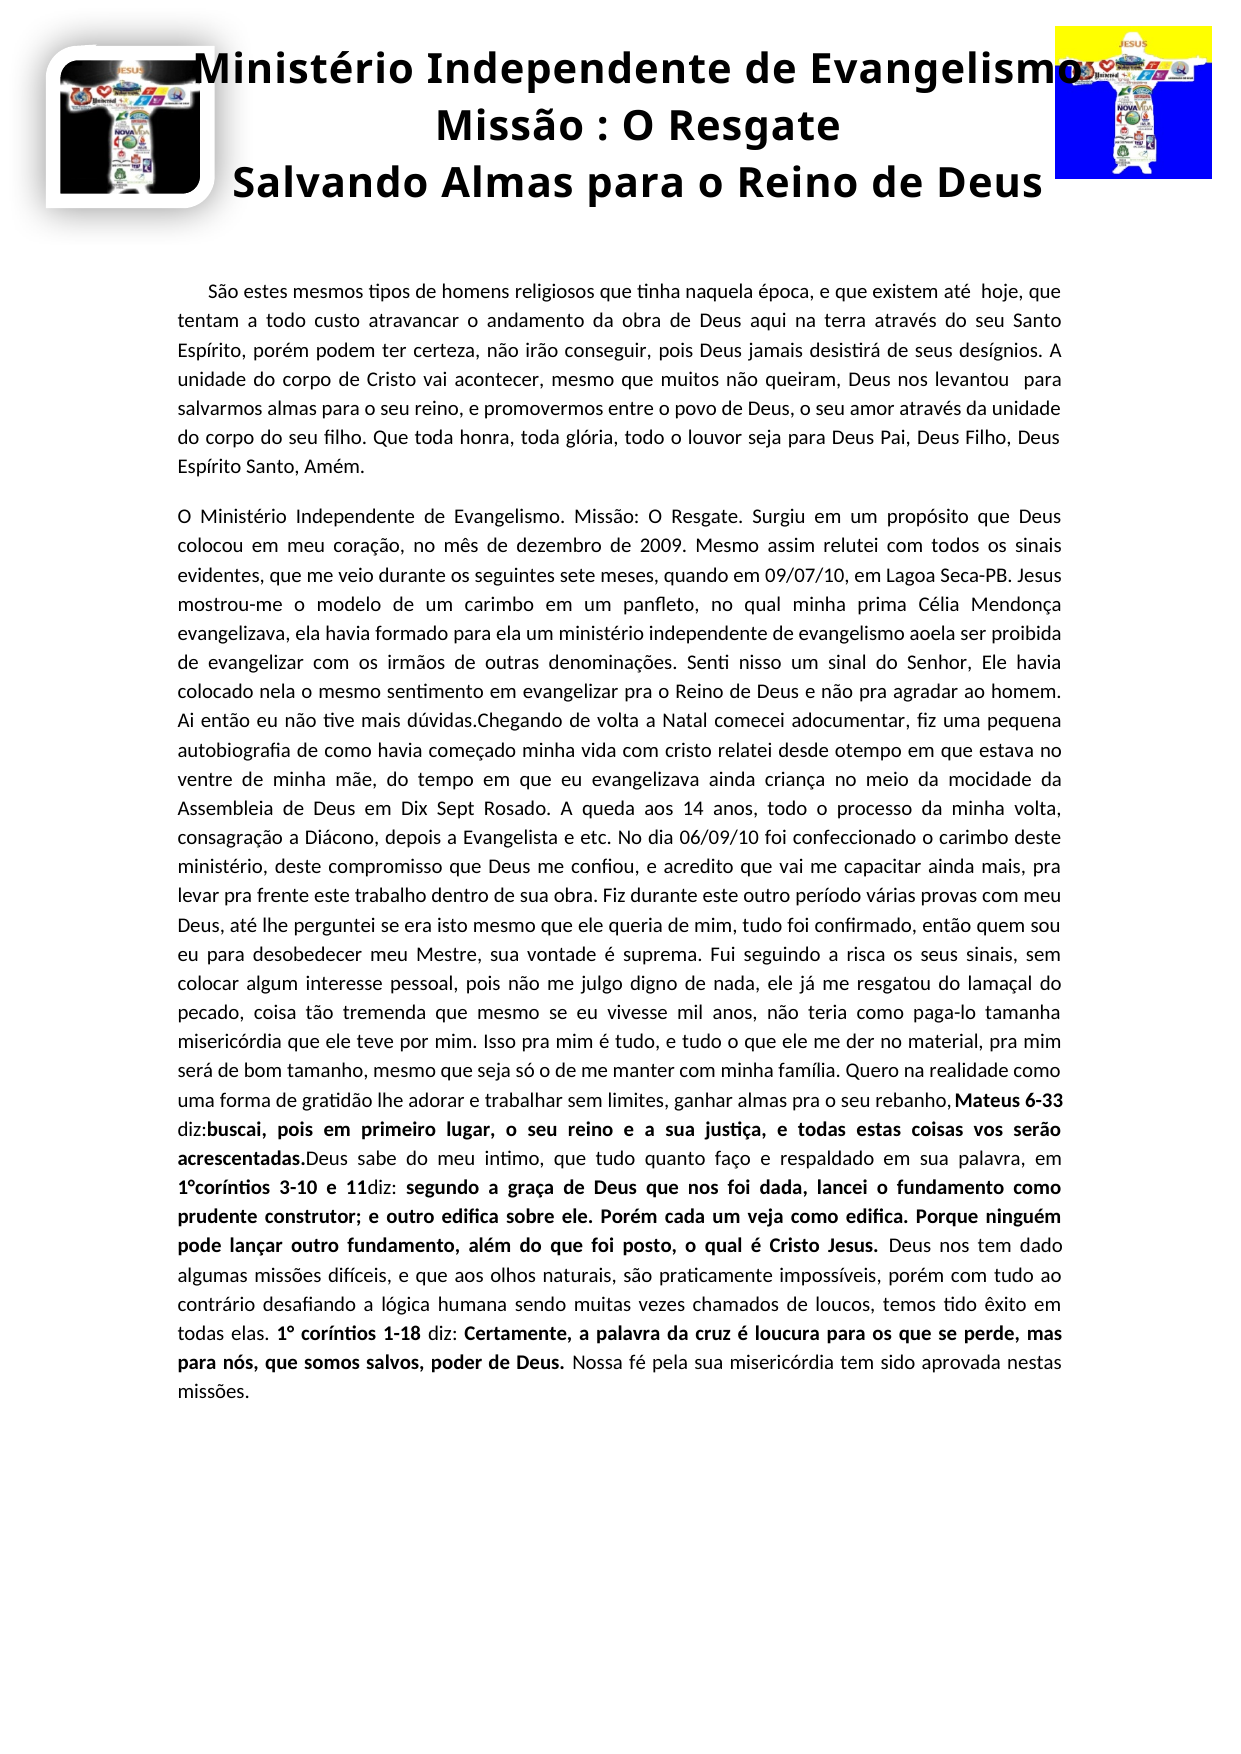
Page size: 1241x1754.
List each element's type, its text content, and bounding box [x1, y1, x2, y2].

picture [1055, 26, 1212, 179]
text São estes mesmos tipos de homens religiosos que tinha naquela época, e que existem até hoje, que tentam a todo custo atravancar o andamento da obra de Deus aqui na terra através do seu Santo Espírito, porém podem ter certeza, não irão conseguir, pois Deus jamais desistirá de seus desígnios. A unidade do corpo de Cristo vai acontecer, mesmo que muitos não queiram, Deus nos levantou para salvarmos almas para o seu reino, e promovermos entre o povo de Deus, o seu amor através da unidade do corpo do seu filho. Que toda honra, toda glória, todo o louvor seja para Deus Pai, Deus Filho, Deus Espírito Santo, Amém. [177, 278, 1063, 479]
picture [61, 61, 200, 193]
text O Ministério Independente de Evangelismo. Missão: O Resgate. Surgiu em um propósito que Deus colocou em meu coração, no mês de dezembro de 2009. Mesmo assim relutei com todos os sinais evidentes, que me veio durante os seguintes sete meses, quando em , em Lagoa Seca-PB. Jesus mostrou-me o modelo de um carimbo em um panfleto, no qual minha prima Célia Mendonça evangelizava, ela havia formado para ela um ministério independente de evangelismo aoela ser proibida de evangelizar com os irmãos de outras denominações. Senti nisso um sinal do Senhor, Ele havia colocado nela o mesmo sentimento em evangelizar pra o Reino de Deus e não pra agradar ao homem. Ai então eu não tive mais dúvidas.Chegando de volta a Natal comecei adocumentar, fiz uma pequena autobiografia de como havia começado minha vida com cristo relatei desde otempo em que estava no ventre de minha mãe, do tempo em que eu evangelizava ainda criança no meio da mocidade da Assembleia de Deus em Dix Sept Rosado. A queda aos 14 anos, todo o processo da minha volta, consagração a Diácono, depois a Evangelista e etc. No dia foi confeccionado o carimbo deste ministério, deste compromisso que Deus me confiou, e acredito que vai me capacitar ainda mais, pra levar pra frente este trabalho dentro de sua obra. Fiz durante este outro período várias provas com meu Deus, até lhe perguntei se era isto mesmo que ele queria de mim, tudo foi confirmado, então quem sou eu para desobedecer meu Mestre, sua vontade é suprema. Fui seguindo a risca os seus sinais, sem colocar algum interesse pessoal, pois não me julgo digno de nada, ele já me resgatou do lamaçal do pecado, coisa tão tremenda que mesmo se eu vivesse mil anos, não teria como paga-lo tamanha misericórdia que ele teve por mim. Isso pra mim é tudo, e tudo o que ele me der no material, pra mim será de bom tamanho, mesmo que seja só o de me manter com minha família. Quero na realidade como uma forma de gratidão lhe adorar e trabalhar sem limites, ganhar almas pra o seu rebanho,Mateus 6-33 diz:buscai, pois em primeiro lugar, o seu reino e a sua justiça, e todas estas coisas vos serão acrescentadas.Deus sabe do meu intimo, que tudo quanto faço e respaldado em sua palavra, em 1°coríntios 3-10 e 11diz: segundo a graça de Deus que nos foi dada, lancei o fundamento como prudente construtor; e outro edifica sobre ele. Porém cada um veja como edifica. Porque ninguém pode lançar outro fundamento, além do que foi posto, o qual é Cristo Jesus. Deus nos tem dado algumas missões difíceis, e que aos olhos naturais, são praticamente impossíveis, porém com tudo ao contrário desafiando a lógica humana sendo muitas vezes chamados de loucos, temos tido êxito em todas elas. 1° coríntios 1-18 diz: Certamente, a palavra da cruz é loucura para os que se perde, mas para nós, que somos salvos, poder de Deus. Nossa fé pela sua misericórdia tem sido aprovada nestas missões. [177, 503, 1063, 1404]
